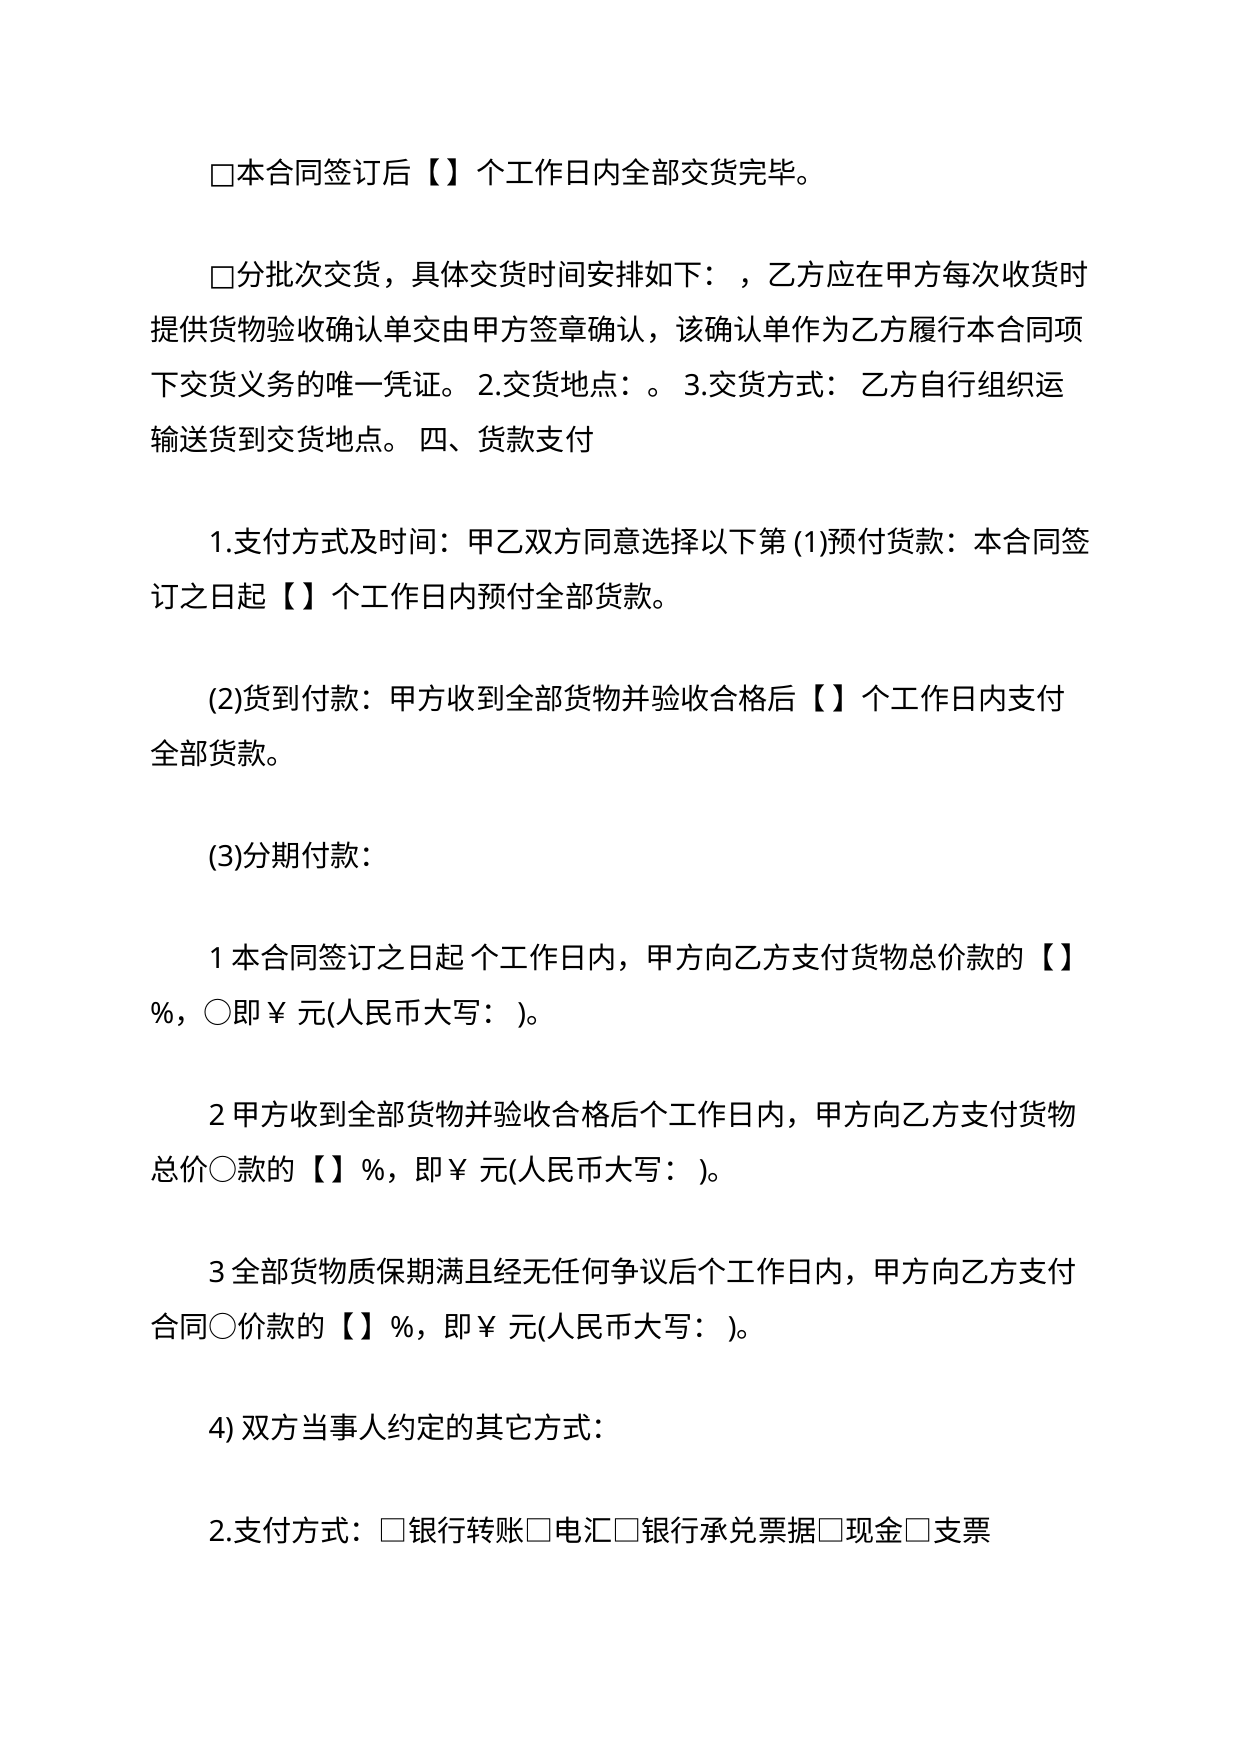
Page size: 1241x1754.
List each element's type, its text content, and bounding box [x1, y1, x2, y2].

text 3全部货物质保期满且经无任何争议后个工作日内，甲方向乙方支付合同○价款的【 】%，即￥ 元(人民币大写： )。 [150, 1248, 1090, 1346]
text (2)货到付款：甲方收到全部货物并验收合格后【 】个工作日内支付全部货款。 [150, 675, 1090, 773]
text (3)分期付款： [150, 832, 1090, 874]
text 2.支付方式：□银行转账□电汇□银行承兑票据□现金□支票 [150, 1507, 1090, 1549]
text 1.支付方式及时间：甲乙双方同意选择以下第 (1)预付货款：本合同签订之日起【 】个工作日内预付全部货款。 [150, 519, 1090, 616]
text □分批次交货，具体交货时间安排如下： ，乙方应在甲方每次收货时提供货物验收确认单交由甲方签章确认，该确认单作为乙方履行本合同项下交货义务的唯一凭证。 2.交货地点：。 3.交货方式： 乙方自行组织运输送货到交货地点。 四、货款支付 [150, 252, 1090, 459]
text □本合同签订后【 】个工作日内全部交货完毕。 [150, 150, 1090, 192]
text 4) 双方当事人约定的其它方式： [150, 1405, 1090, 1447]
text 2甲方收到全部货物并验收合格后个工作日内，甲方向乙方支付货物总价○款的【 】%，即￥ 元(人民币大写： )。 [150, 1091, 1090, 1188]
text 1本合同签订之日起 个工作日内，甲方向乙方支付货物总价款的【 】%，○即￥ 元(人民币大写： )。 [150, 934, 1090, 1032]
